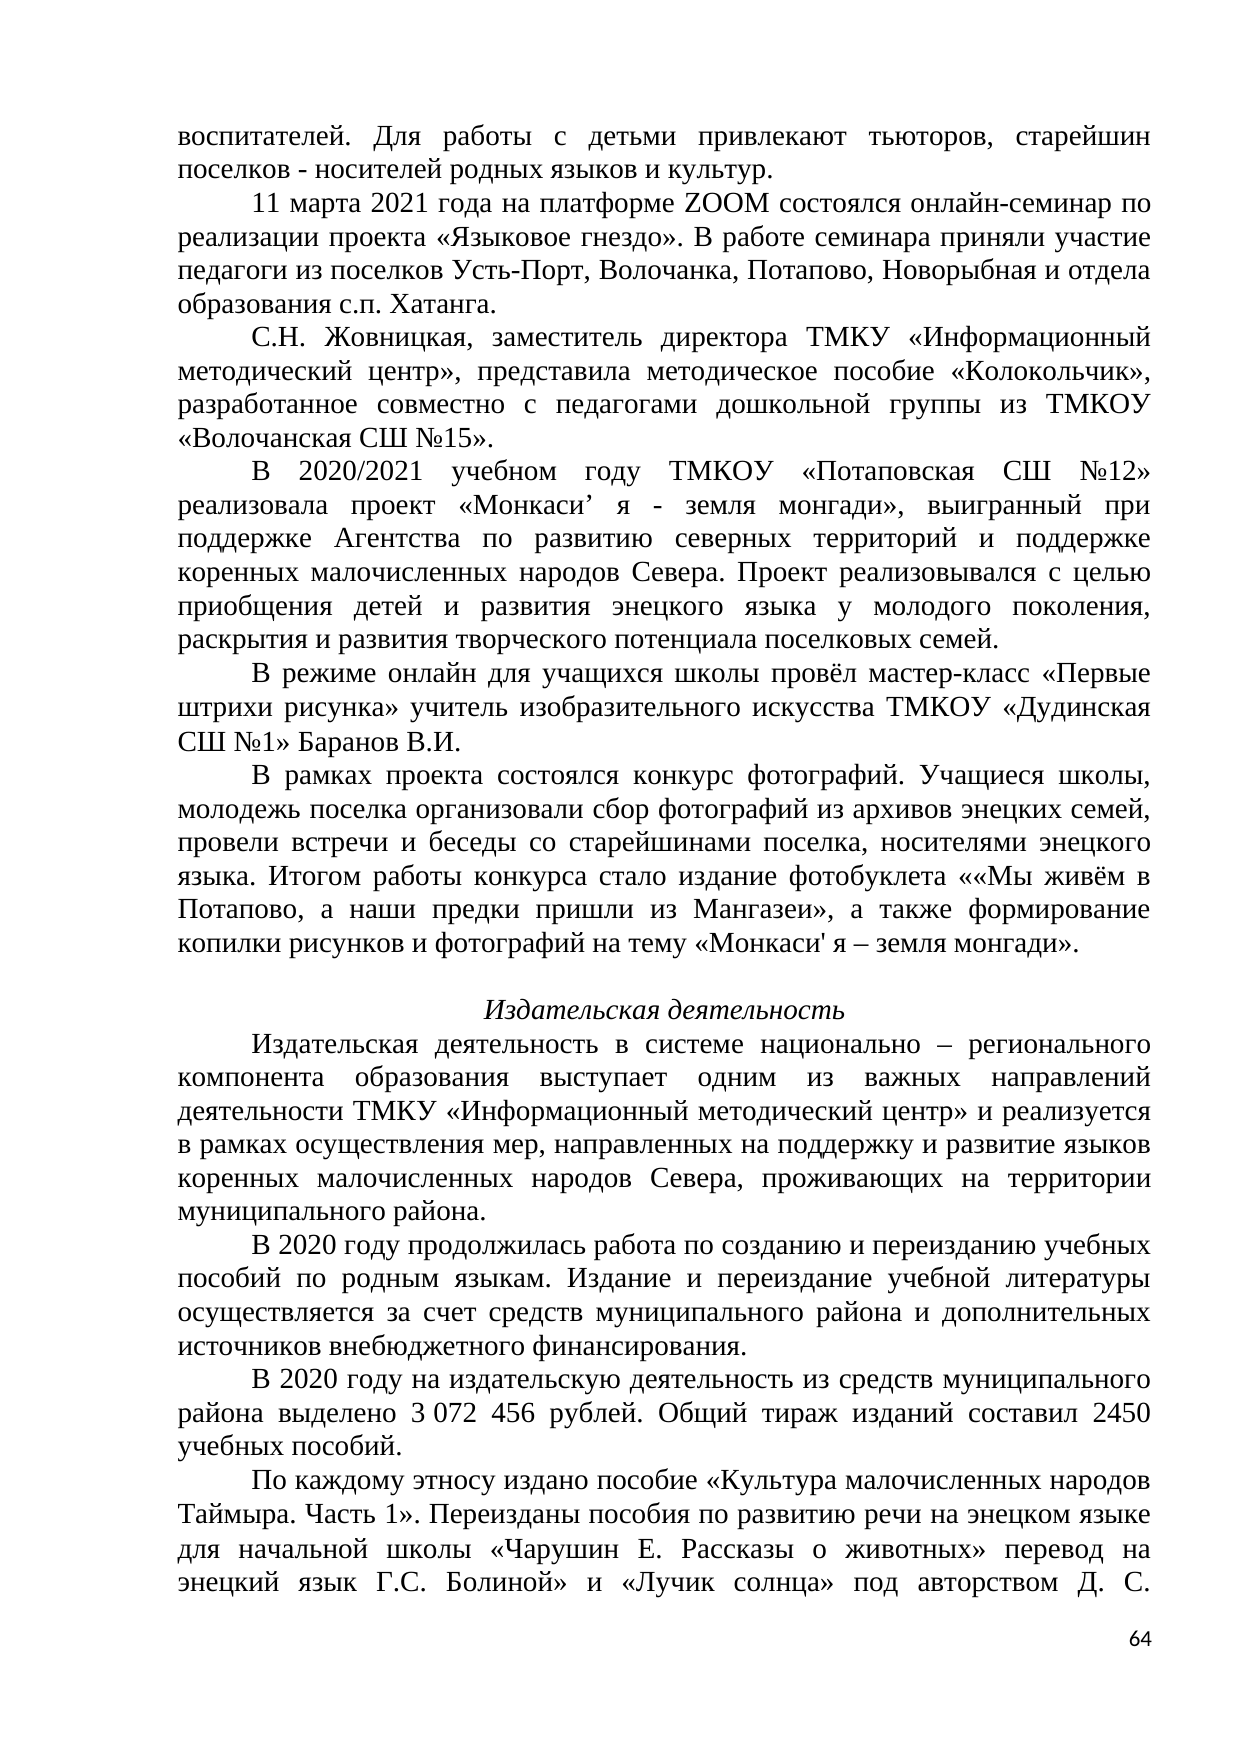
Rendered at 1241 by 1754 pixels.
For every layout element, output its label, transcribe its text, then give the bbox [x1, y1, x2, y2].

text Издательская деятельность [177, 992, 1152, 1026]
text Издательская деятельность в системе национально – регионального компонента образования выступает одним из важных направлений деятельности ТМКУ «Информационный методический центр» и реализуется в рамках осуществления мер, направленных на поддержку и развитие языков коренных малочисленных народов Севера, проживающих на территории муниципального района. [177, 1026, 1152, 1227]
text В 2020/2021 учебном году ТМКОУ «Потаповская СШ №12» реализовала проект «Монкаси’ я - земля монгади», выигранный при поддержке Агентства по развитию северных территорий и поддержке коренных малочисленных народов Севера. Проект реализовывался с целью приобщения детей и развития энецкого языка у молодого поколения, раскрытия и развития творческого потенциала поселковых семей. [177, 453, 1152, 655]
text С.Н. Жовницкая, заместитель директора ТМКУ «Информационный методический центр», представила методическое пособие «Колокольчик», разработанное совместно с педагогами дошкольной группы из ТМКОУ «Волочанская СШ №15». [177, 319, 1152, 453]
text В рамках проекта состоялся конкурс фотографий. Учащиеся школы, молодежь поселка организовали сбор фотографий из архивов энецких семей, провели встречи и беседы со старейшинами поселка, носителями энецкого языка. Итогом работы конкурса стало издание фотобуклета ««Мы живём в Потапово, а наши предки пришли из Мангазеи», а также формирование копилки рисунков и фотографий на тему «Монкаси' я – земля монгади». [177, 757, 1152, 959]
text В режиме онлайн для учащихся школы провёл мастер-класс «Первые штрихи рисунка» учитель изобразительного искусства ТМКОУ «Дудинская СШ №1» Баранов В.И. [177, 655, 1152, 757]
text 11 марта 2021 года на платформе ZOOM состоялся онлайн-семинар по реализации проекта «Языковое гнездо». В работе семинара приняли участие педагоги из поселков Усть-Порт, Волочанка, Потапово, Новорыбная и отдела образования с.п. Хатанга. [177, 185, 1152, 319]
text В 2020 году на издательскую деятельность из средств муниципального района выделено 3 072 456 рублей. Общий тираж изданий составил 2450 учебных пособий. [177, 1361, 1152, 1462]
text В 2020 году продолжилась работа по созданию и переизданию учебных пособий по родным языкам. Издание и переиздание учебной литературы осуществляется за счет средств муниципального района и дополнительных источников внебюджетного финансирования. [177, 1227, 1152, 1361]
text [177, 118, 1152, 185]
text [177, 1462, 1152, 1598]
